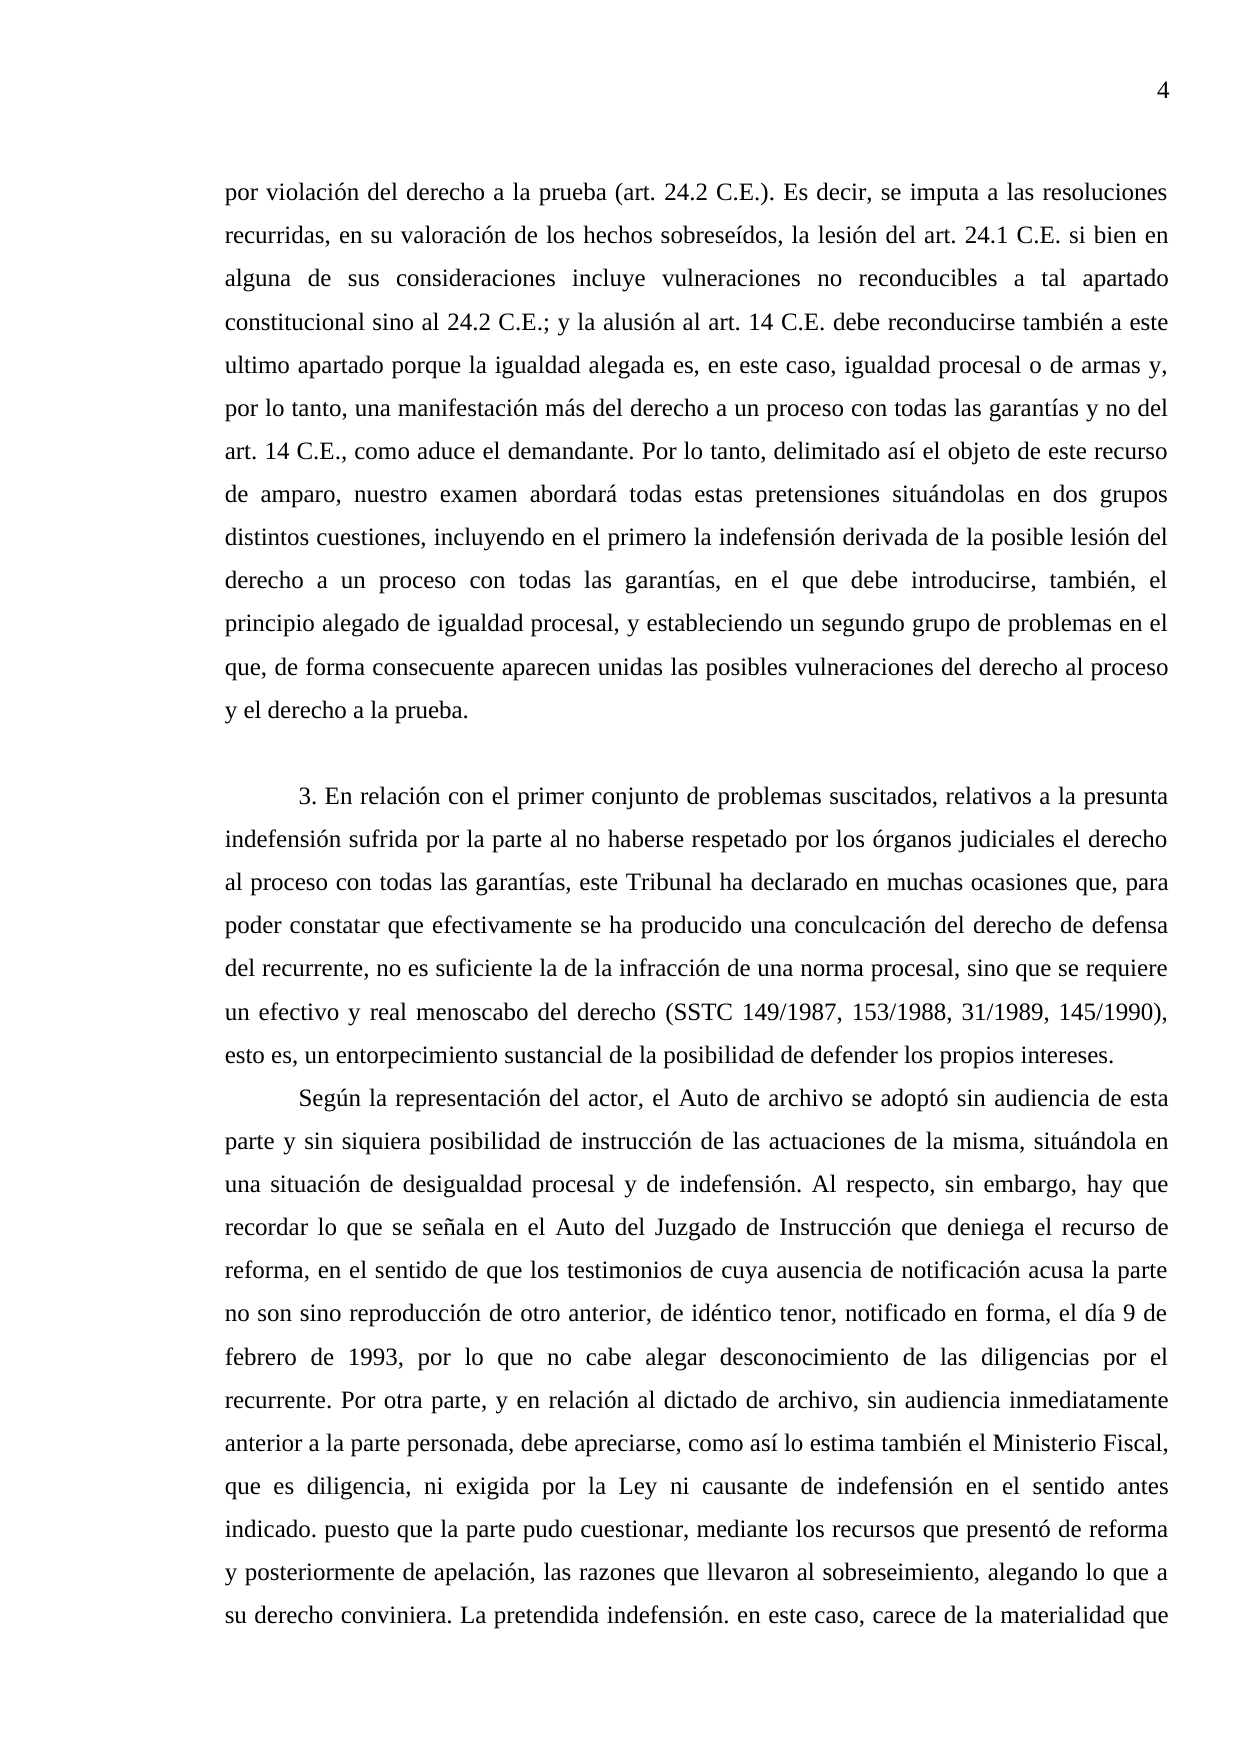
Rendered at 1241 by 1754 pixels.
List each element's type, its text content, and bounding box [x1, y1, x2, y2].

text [224, 1083, 1169, 1629]
text 3. En relación con el primer conjunto de problemas suscitados, relativos a la presunta indefensión sufrida por la parte al no haberse respetado por los órganos judiciales el derecho al proceso con todas las garantías, este Tribunal ha declarado en muchas ocasiones que, para poder constatar que efectivamente se ha producido una conculcación del derecho de defensa del recurrente, no es suficiente la de la infracción de una norma procesal, sino que se requiere un efectivo y real menoscabo del derecho (SSTC 149/1987, 153/1988, 31/1989, 145/1990), esto es, un entorpecimiento sustancial de la posibilidad de defender los propios intereses. [224, 781, 1169, 1068]
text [224, 177, 1169, 723]
